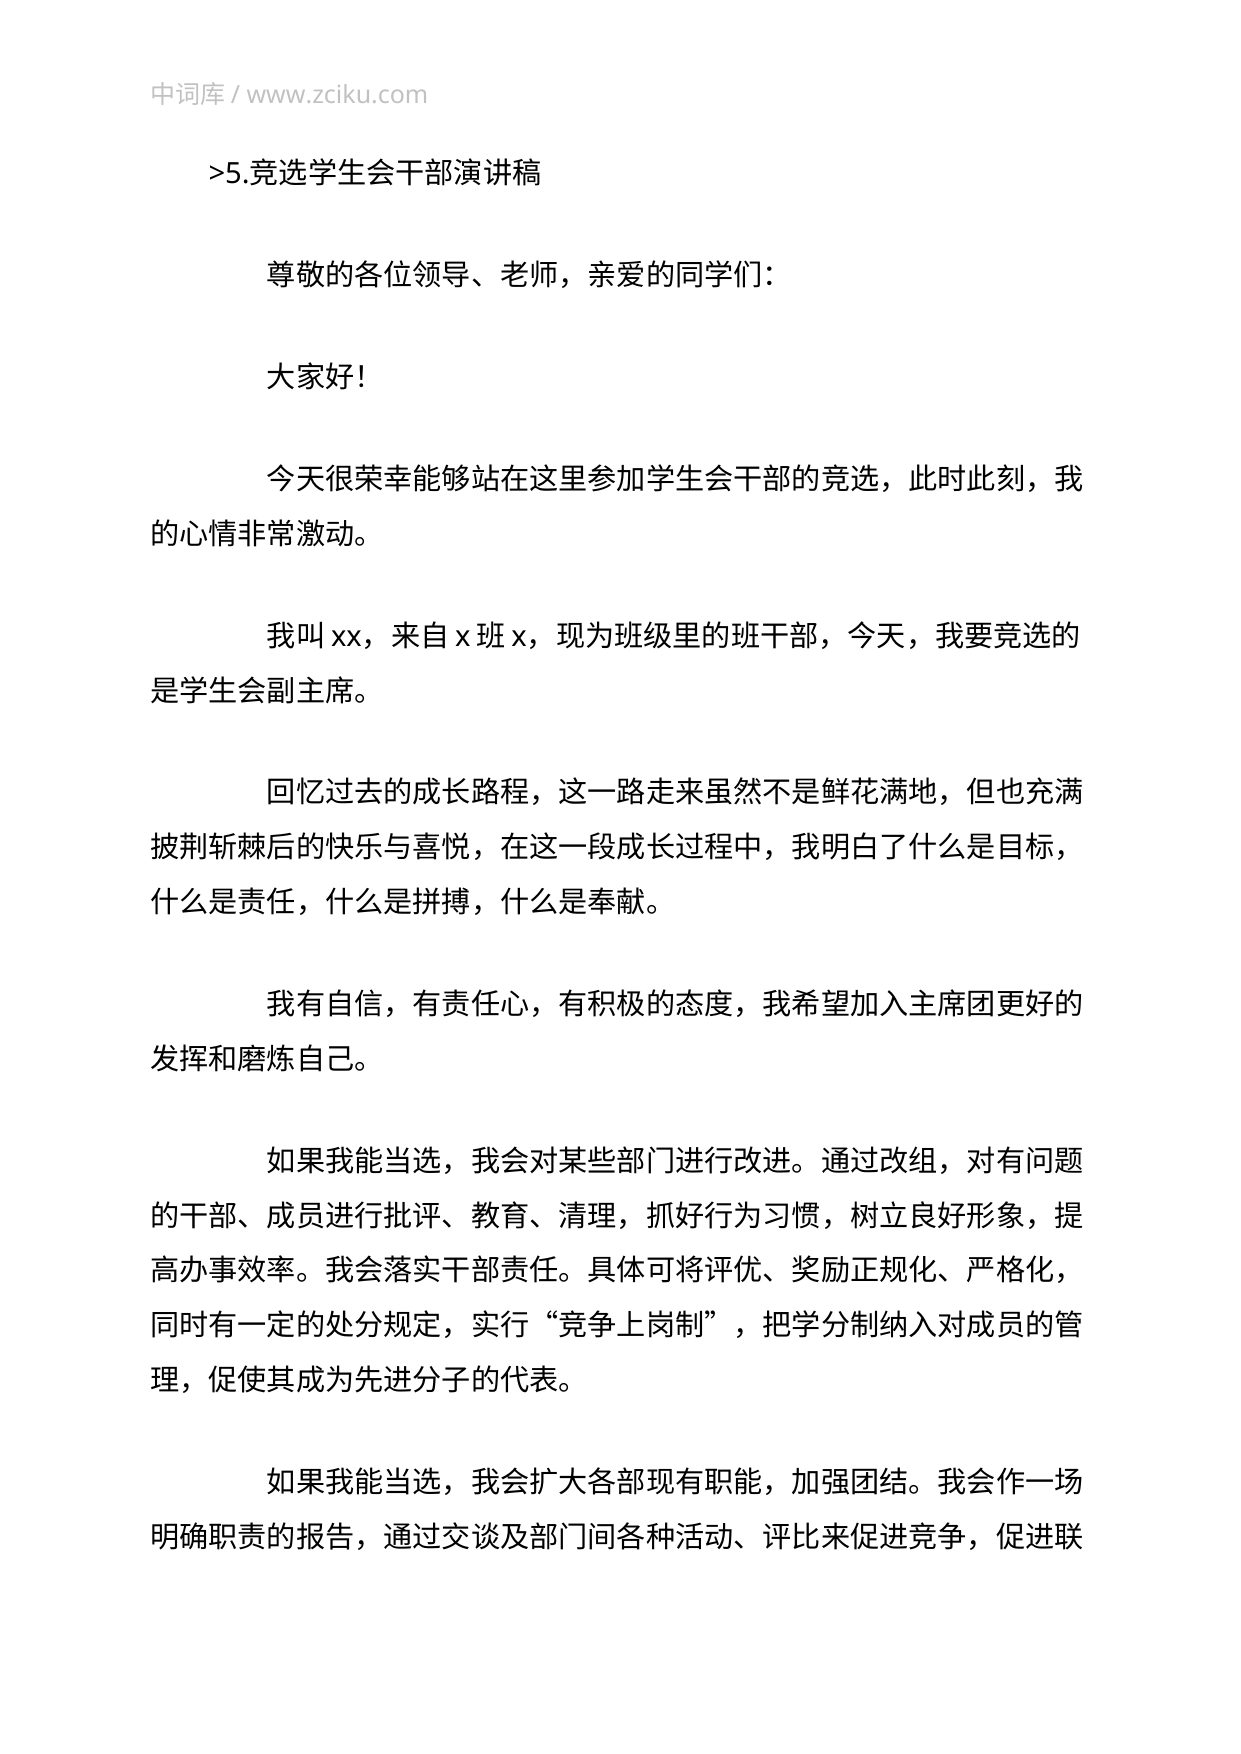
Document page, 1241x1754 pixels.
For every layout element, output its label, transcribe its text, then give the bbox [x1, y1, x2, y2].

text 我叫xx，来自x班x，现为班级里的班干部，今天，我要竞选的是学生会副主席。 [150, 612, 1090, 709]
text 大家好！ [150, 354, 1090, 396]
text 如果我能当选，我会对某些部门进行改进。通过改组，对有问题的干部、成员进行批评、教育、清理，抓好行为习惯，树立良好形象，提高办事效率。我会落实干部责任。具体可将评优、奖励正规化、严格化，同时有一定的处分规定，实行“竞争上岗制”，把学分制纳入对成员的管理，促使其成为先进分子的代表。 [150, 1137, 1090, 1399]
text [150, 1458, 1090, 1556]
text 今天很荣幸能够站在这里参加学生会干部的竞选，此时此刻，我的心情非常激动。 [150, 456, 1090, 553]
text 尊敬的各位领导、老师，亲爱的同学们： [150, 252, 1090, 294]
text >5.竞选学生会干部演讲稿 [150, 150, 1090, 192]
text 我有自信，有责任心，有积极的态度，我希望加入主席团更好的发挥和磨炼自己。 [150, 981, 1090, 1078]
text 回忆过去的成长路程，这一路走来虽然不是鲜花满地，但也充满披荆斩棘后的快乐与喜悦，在这一段成长过程中，我明白了什么是目标，什么是责任，什么是拼搏，什么是奉献。 [150, 769, 1090, 921]
